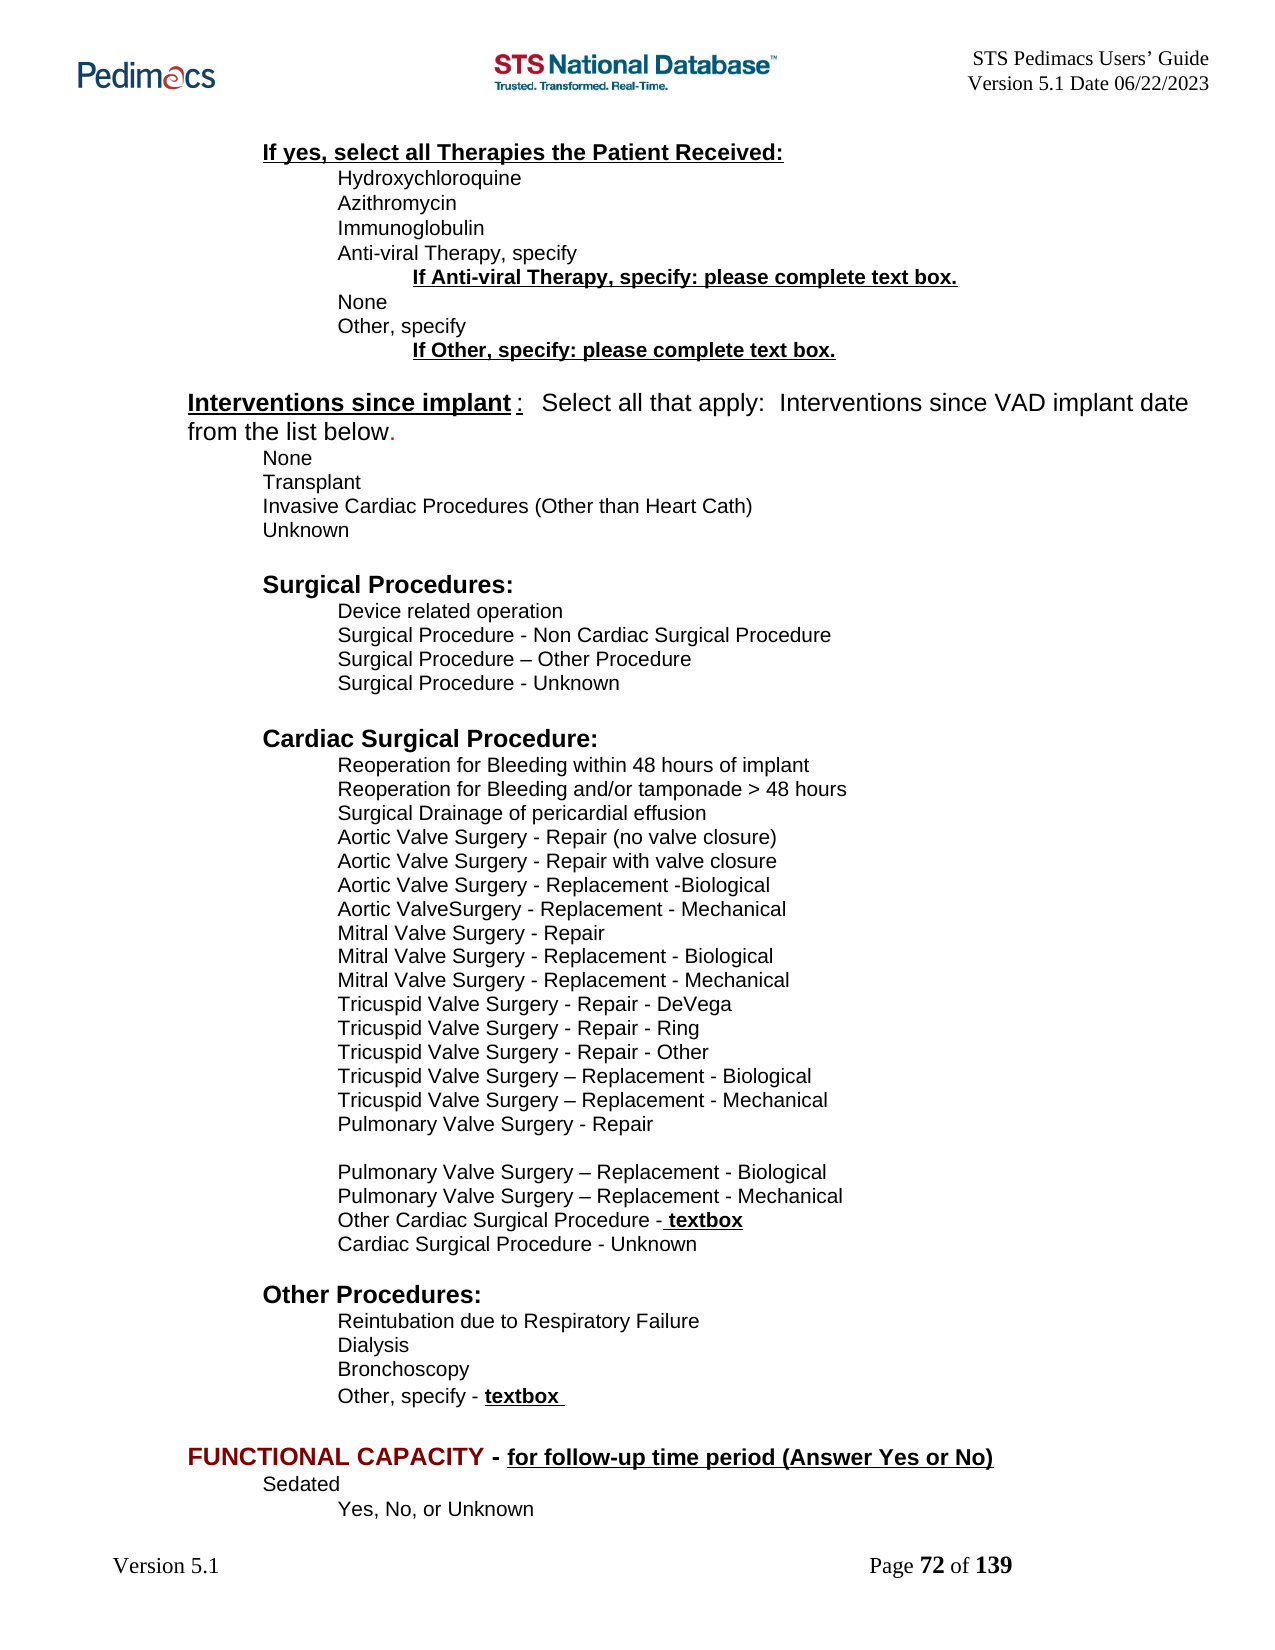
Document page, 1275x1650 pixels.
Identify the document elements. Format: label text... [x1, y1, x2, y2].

text Surgical Procedures: [112, 571, 1209, 599]
text Pulmonary Valve Surgery – Replacement - Mechanical [262, 1184, 1209, 1208]
text Tricuspid Valve Surgery – Replacement - Mechanical [262, 1088, 1209, 1112]
text If Anti-viral Therapy, specify: please complete text box. [337, 265, 1209, 289]
text Other, specify - textbox [262, 1380, 1209, 1409]
picture [487, 47, 788, 100]
text Tricuspid Valve Surgery - Repair - Other [262, 1040, 1209, 1064]
text Mitral Valve Surgery - Repair [262, 920, 1209, 944]
text None [187, 446, 1209, 470]
text Cardiac Surgical Procedure: [262, 724, 1209, 753]
text Aortic Valve Surgery - Replacement -Biological [262, 872, 1209, 896]
text Mitral Valve Surgery - Replacement - Biological [262, 944, 1209, 968]
text Cardiac Surgical Procedure - Unknown [262, 1232, 1209, 1256]
text Invasive Cardiac Procedures (Other than Heart Cath) [187, 494, 1209, 518]
text Reoperation for Bleeding within 48 hours of implant [262, 753, 1209, 777]
text Aortic Valve Surgery - Repair (no valve closure) [262, 824, 1209, 848]
text Tricuspid Valve Surgery - Repair - Ring [262, 1016, 1209, 1040]
text If yes, select all Therapies the Patient Received: [187, 139, 1209, 165]
text Unknown [187, 518, 1209, 542]
text Aortic Valve Surgery - Repair with valve closure [262, 848, 1209, 872]
text Reoperation for Bleeding and/or tamponade > 48 hours [262, 777, 1209, 801]
text Other Procedures: [112, 1280, 1209, 1308]
text Device related operation [187, 599, 1209, 623]
text Aortic ValveSurgery - Replacement - Mechanical [262, 896, 1209, 920]
text Mitral Valve Surgery - Replacement - Mechanical [262, 968, 1209, 992]
text Transplant [187, 470, 1209, 494]
text Pulmonary Valve Surgery – Replacement - Biological [262, 1160, 1209, 1184]
text Surgical Procedure - Non Cardiac Surgical Procedure [187, 623, 1209, 647]
text None [337, 289, 1209, 314]
text Anti-viral Therapy, specify [337, 240, 1209, 265]
text Immunoglobulin [337, 215, 1209, 240]
picture [62, 56, 241, 96]
text Tricuspid Valve Surgery – Replacement - Biological [262, 1064, 1209, 1088]
text FUNCTIONAL CAPACITY - for follow-up time period (Answer Yes or No) [187, 1442, 1209, 1471]
text Azithromycin [337, 190, 1209, 215]
text Dialysis Bronchoscopy [262, 1332, 1209, 1380]
text Tricuspid Valve Surgery - Repair - DeVega [262, 992, 1209, 1016]
text Hydroxychloroquine [187, 165, 1209, 190]
text Yes, No, or Unknown [187, 1496, 1209, 1521]
text Other Cardiac Surgical Procedure - textbox [262, 1208, 1209, 1232]
text If Other, specify: please complete text box. [337, 338, 1209, 362]
text Other, specify [337, 314, 1209, 338]
text Sedated [187, 1471, 1209, 1496]
text Interventions since implant : Select all that apply: Interventions since VAD implant date from the list below. [187, 388, 1209, 446]
text Surgical Procedure – Other Procedure [187, 647, 1209, 671]
text Surgical Drainage of pericardial effusion [262, 801, 1209, 824]
text Pulmonary Valve Surgery - Repair [262, 1112, 1209, 1160]
text Surgical Procedure - Unknown [187, 671, 1209, 695]
text Reintubation due to Respiratory Failure [112, 1308, 1209, 1332]
